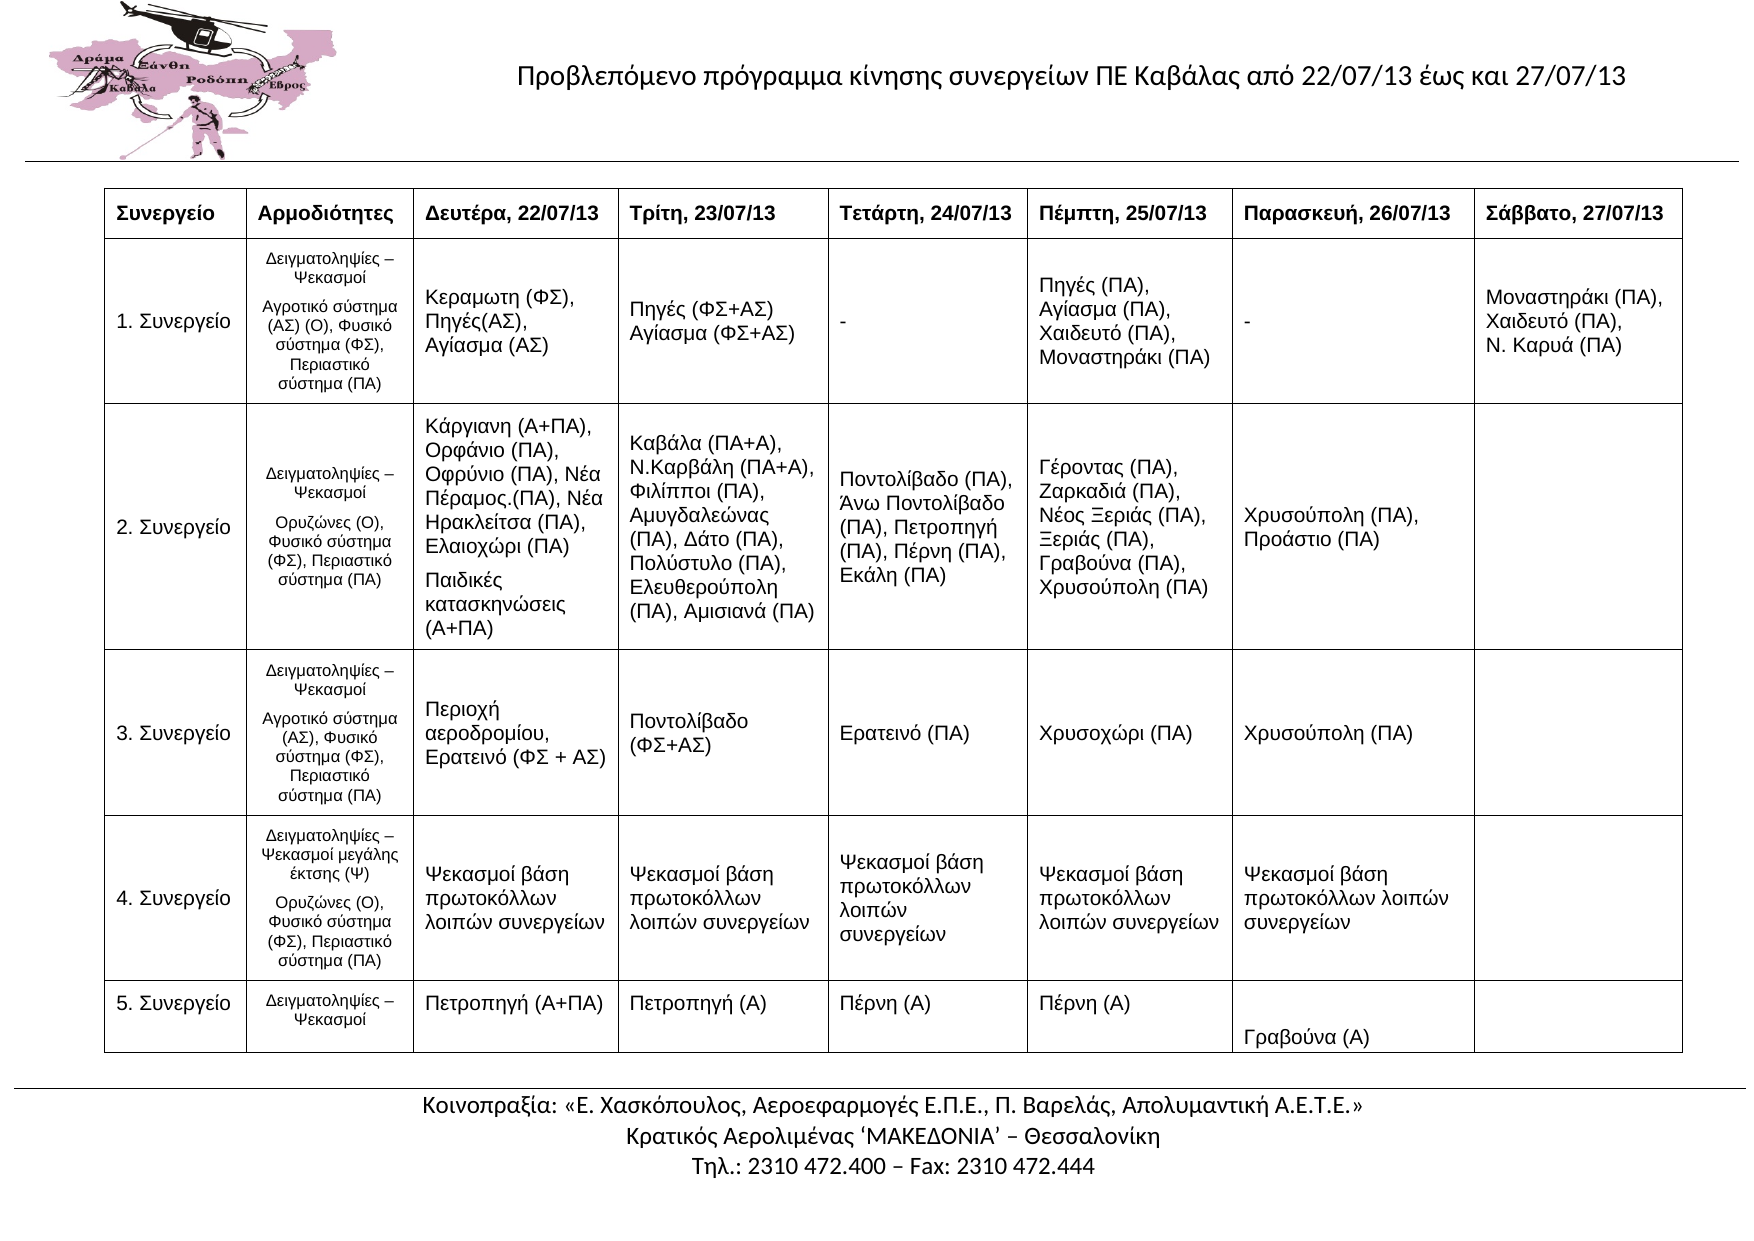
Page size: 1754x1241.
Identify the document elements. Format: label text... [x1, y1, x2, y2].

table_cell 1. Συνεργείο [105, 239, 246, 403]
table_header Αρμοδιότητες [247, 189, 413, 237]
table_header Δευτέρα, 22/07/13 [414, 189, 618, 237]
table_cell Χρυσοχώρι (ΠΑ) [1028, 650, 1232, 814]
table_cell [1475, 816, 1682, 980]
table_header Τετάρτη, 24/07/13 [829, 189, 1027, 237]
table_header Παρασκευή, 26/07/13 [1233, 189, 1474, 237]
table_cell Πέρνη (Α) [829, 981, 1027, 1052]
table_cell Πετροπηγή (Α+ΠΑ) [414, 981, 618, 1052]
table_header Τρίτη, 23/07/13 [619, 189, 828, 237]
table_header Συνεργείο [105, 189, 246, 237]
table_cell Χρυσούπολη (ΠΑ) [1233, 650, 1474, 814]
table_cell Δειγματοληψίες – Ψεκασμοί μεγάλης έκτσης (Ψ) Ορυζώνες (Ο), Φυσικό σύστημα (ΦΣ), Περιαστικό σύστημα (ΠΑ) [247, 816, 413, 980]
table_cell Ψεκασμοί βάση πρωτοκόλλων λοιπών συνεργείων [414, 816, 618, 980]
table_cell Μοναστηράκι (ΠΑ), Χαιδευτό (ΠΑ), Ν. Καρυά (ΠΑ) [1475, 239, 1682, 403]
table_cell Περιοχή αεροδρομίου, Ερατεινό (ΦΣ + ΑΣ) [414, 650, 618, 814]
table_cell Γέροντας (ΠΑ), Ζαρκαδιά (ΠΑ), Νέος Ξεριάς (ΠΑ), Ξεριάς (ΠΑ), Γραβούνα (ΠΑ), Χρυσούπολη (ΠΑ) [1028, 404, 1232, 649]
table_cell 5. Συνεργείο [105, 981, 246, 1052]
table_header Σάββατο, 27/07/13 [1475, 189, 1682, 237]
table_cell Πέρνη (Α) [1028, 981, 1232, 1052]
table_cell Ψεκασμοί βάση πρωτοκόλλων λοιπών συνεργείων [1028, 816, 1232, 980]
table_cell Κάργιανη (Α+ΠΑ), Ορφάνιο (ΠΑ), Οφρύνιο (ΠΑ), Νέα Πέραμος.(ΠΑ), Νέα Ηρακλείτσα (ΠΑ), Ελαιοχώρι (ΠΑ) Παιδικές κατασκηνώσεις (Α+ΠΑ) [414, 404, 618, 649]
table_cell - [829, 239, 1027, 403]
table_cell Πετροπηγή (Α) [619, 981, 828, 1052]
picture [48, 1, 337, 160]
table_cell Ψεκασμοί βάση πρωτοκόλλων λοιπών συνεργείων [829, 816, 1027, 980]
table_cell Κεραμωτη (ΦΣ), Πηγές(ΑΣ), Αγίασμα (ΑΣ) [414, 239, 618, 403]
table_cell Ποντολίβαδο (ΦΣ+ΑΣ) [619, 650, 828, 814]
table_cell Δειγματοληψίες – Ψεκασμοί Ορυζώνες (Ο), Φυσικό σύστημα (ΦΣ), Περιαστικό σύστημα (ΠΑ) [247, 404, 413, 649]
table_cell Γραβούνα (Α) [1233, 981, 1474, 1052]
table_cell Ερατεινό (ΠΑ) [829, 650, 1027, 814]
table_cell Δειγματοληψίες – Ψεκασμοί Αγροτικό σύστημα (ΑΣ), Φυσικό σύστημα (ΦΣ), Περιαστικό σύστημα (ΠΑ) [247, 650, 413, 814]
table_cell Πηγές (ΦΣ+ΑΣ) Αγίασμα (ΦΣ+ΑΣ) [619, 239, 828, 403]
table_cell Δειγματοληψίες – Ψεκασμοί Αγροτικό σύστημα (ΑΣ) (Ο), Φυσικό σύστημα (ΦΣ), Περιαστικό σύστημα (ΠΑ) [247, 239, 413, 403]
table_cell [1475, 650, 1682, 814]
table_header Πέμπτη, 25/07/13 [1028, 189, 1232, 237]
table_cell Χρυσούπολη (ΠΑ), Προάστιο (ΠΑ) [1233, 404, 1474, 649]
table_cell Ποντολίβαδο (ΠΑ), Άνω Ποντολίβαδο (ΠΑ), Πετροπηγή (ΠΑ), Πέρνη (ΠΑ), Εκάλη (ΠΑ) [829, 404, 1027, 649]
table_cell 2. Συνεργείο [105, 404, 246, 649]
table_cell Δειγματοληψίες – Ψεκασμοί Ορυζώνες (ΟΡ), Φυσικό σύστημα (ΦΣ), Περιαστικό σύστημα (ΠΑ), Αστικό σύστημα (Α) [247, 981, 413, 1052]
table_cell 3. Συνεργείο [105, 650, 246, 814]
table_cell Πηγές (ΠΑ), Αγίασμα (ΠΑ), Χαιδευτό (ΠΑ), Μοναστηράκι (ΠΑ) [1028, 239, 1232, 403]
table_cell 4. Συνεργείο [105, 816, 246, 980]
table_cell Ψεκασμοί βάση πρωτοκόλλων λοιπών συνεργείων [619, 816, 828, 980]
table_cell Καβάλα (ΠΑ+Α), Ν.Καρβάλη (ΠΑ+Α), Φιλίπποι (ΠΑ), Αμυγδαλεώνας (ΠΑ), Δάτο (ΠΑ), Πολύστυλο (ΠΑ), Ελευθερούπολη (ΠΑ), Αμισιανά (ΠΑ) [619, 404, 828, 649]
table_cell [1475, 981, 1682, 1052]
table_cell [1475, 404, 1682, 649]
table_cell Ψεκασμοί βάση πρωτοκόλλων λοιπών συνεργείων [1233, 816, 1474, 980]
table_cell - [1233, 239, 1474, 403]
